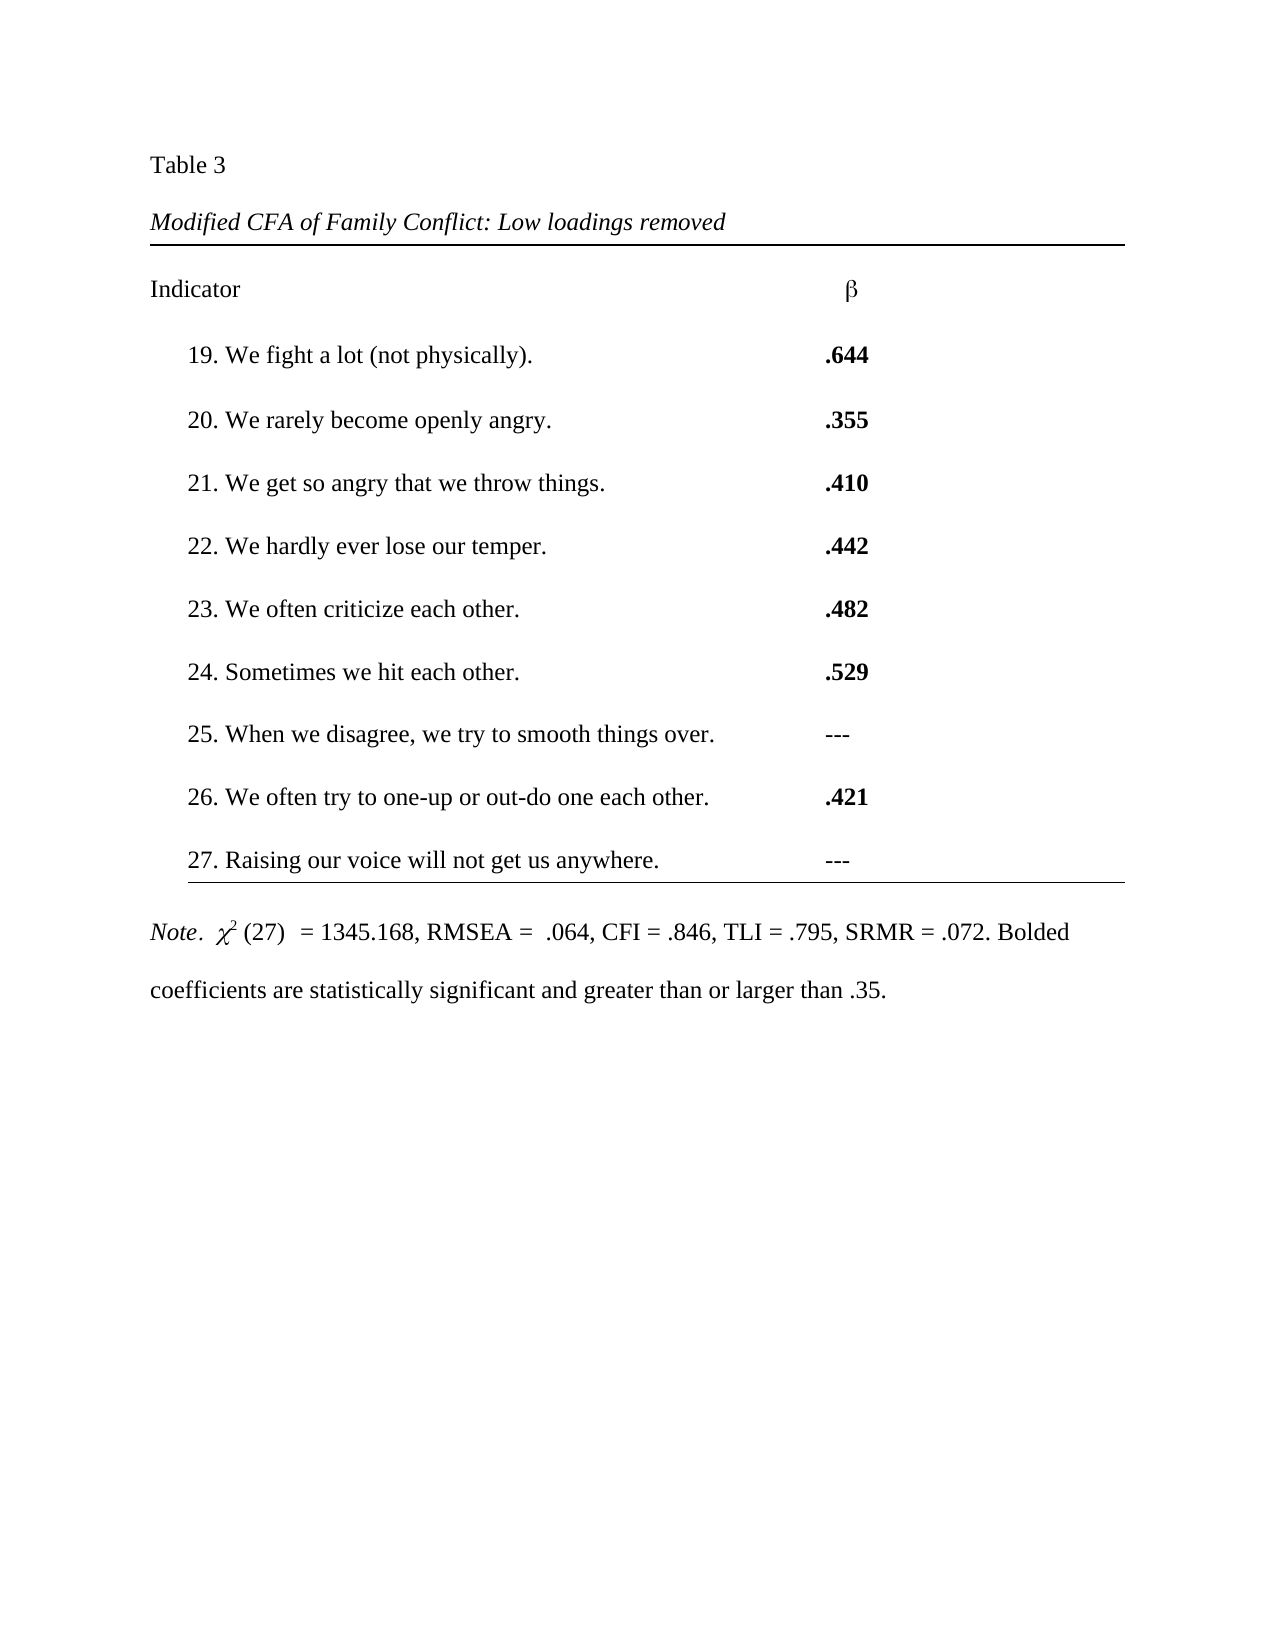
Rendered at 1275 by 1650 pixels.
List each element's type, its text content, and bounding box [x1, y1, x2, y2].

list We often try to one-up or out-do one each other. .421 [187, 782, 1125, 811]
list Raising our voice will not get us anywhere. --- [187, 845, 1125, 883]
list We hardly ever lose our temper. .442 [187, 531, 1125, 560]
list We get so angry that we throw things. .410 [187, 468, 1125, 497]
list We rarely become openly angry. .355 [187, 405, 1125, 434]
text Modified CFA of Family Conflict: Low loadings removed [150, 207, 1125, 244]
text Indicator [150, 274, 1125, 303]
list Sometimes we hit each other. .529 [187, 657, 1125, 685]
list We often criticize each other. .482 [187, 594, 1125, 622]
text Note. c2 (27) = 1345.168, RMSEA = .064, CFI = .846, TLI = .795, SRMR = .072. Bolded coefficients are statistically significant and greater than or larger than .35. [150, 917, 1125, 1003]
text Table 3 [150, 150, 1125, 179]
list When we disagree, we try to smooth things over. --- [187, 719, 1125, 748]
list We fight a lot (not physically). .644 [187, 337, 1125, 371]
